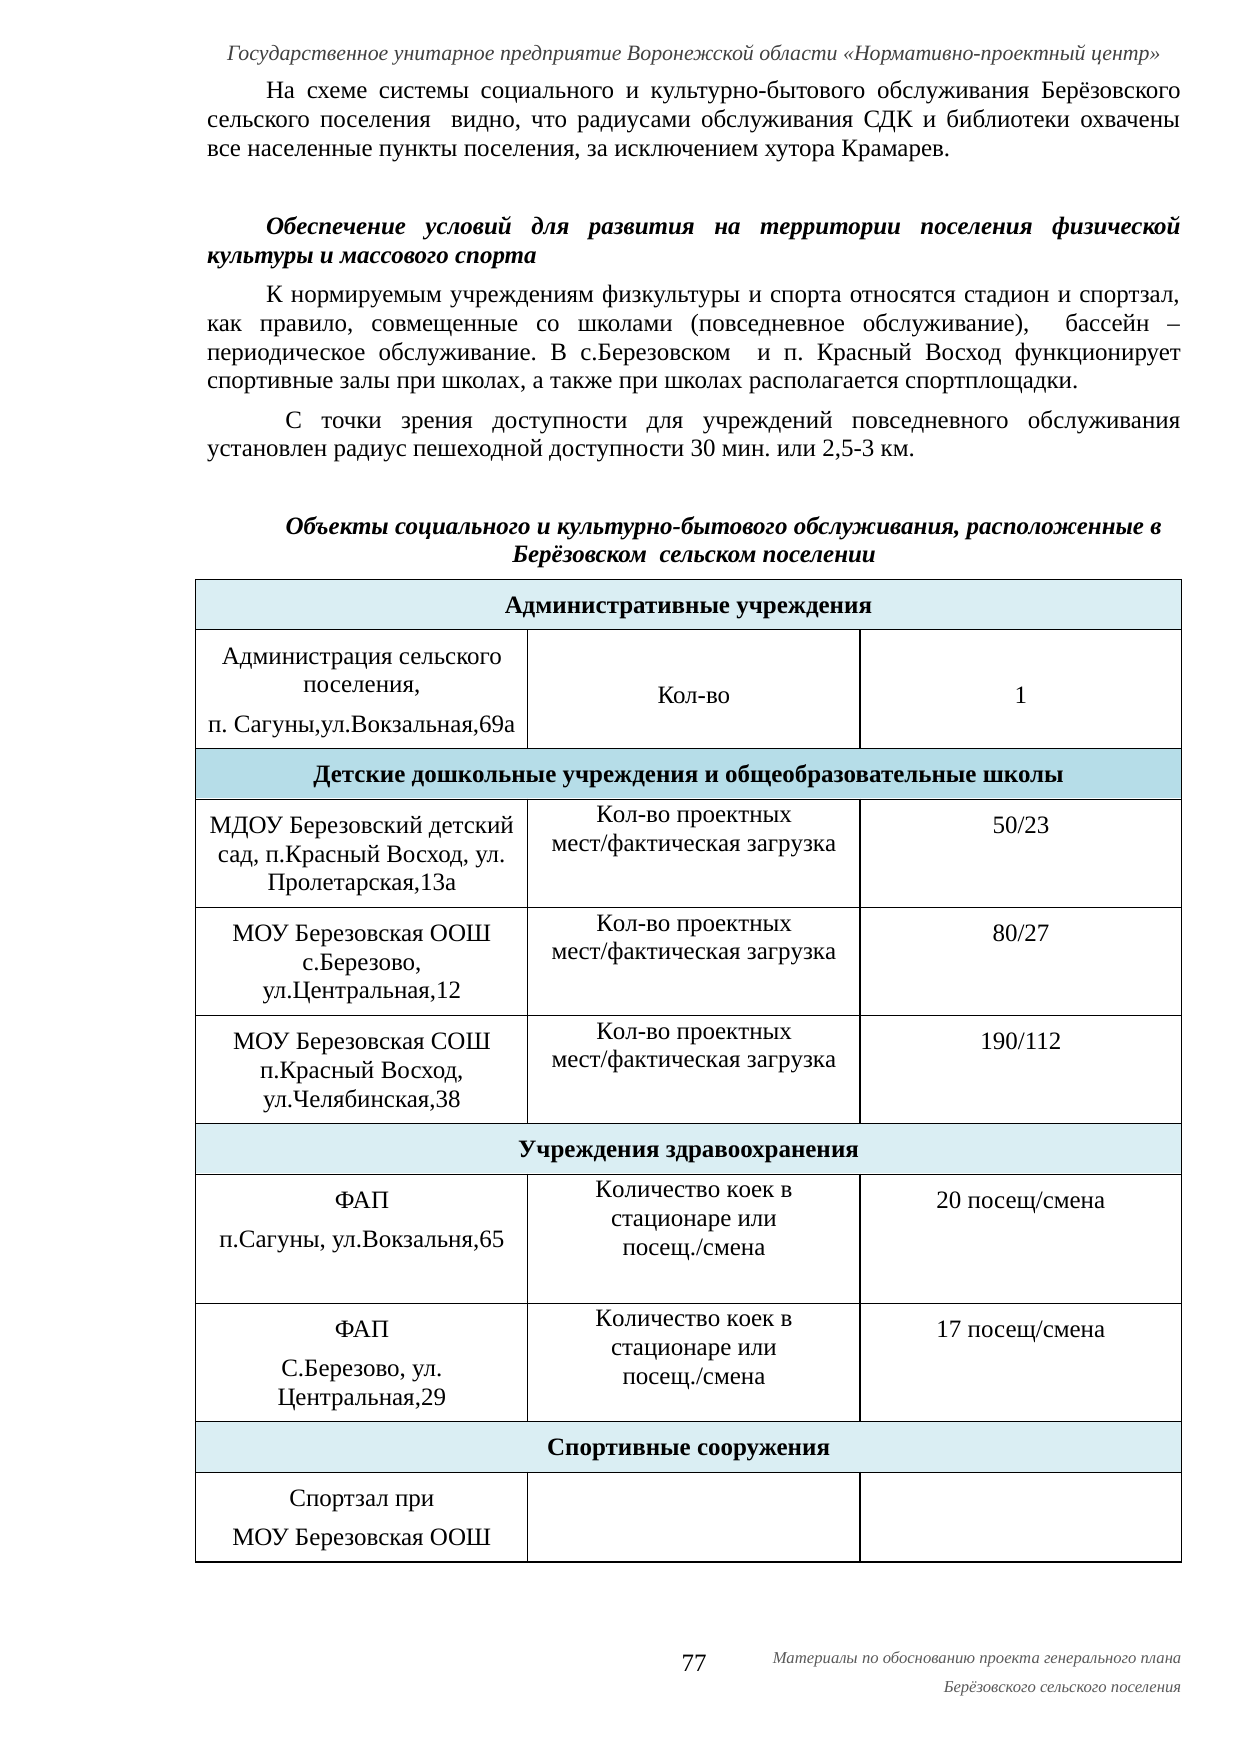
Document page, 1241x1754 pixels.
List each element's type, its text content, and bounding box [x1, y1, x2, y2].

text На схеме системы социального и культурно-бытового обслуживания Берёзовского сельского поселения видно, что радиусами обслуживания СДК и библиотеки охвачены все населенные пункты поселения, за исключением хутора Крамарев. [207, 76, 1181, 162]
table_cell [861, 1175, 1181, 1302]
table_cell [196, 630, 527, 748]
text Объекты социального и культурно-бытового обслуживания, расположенные в Берёзовском сельском поселении [207, 511, 1181, 568]
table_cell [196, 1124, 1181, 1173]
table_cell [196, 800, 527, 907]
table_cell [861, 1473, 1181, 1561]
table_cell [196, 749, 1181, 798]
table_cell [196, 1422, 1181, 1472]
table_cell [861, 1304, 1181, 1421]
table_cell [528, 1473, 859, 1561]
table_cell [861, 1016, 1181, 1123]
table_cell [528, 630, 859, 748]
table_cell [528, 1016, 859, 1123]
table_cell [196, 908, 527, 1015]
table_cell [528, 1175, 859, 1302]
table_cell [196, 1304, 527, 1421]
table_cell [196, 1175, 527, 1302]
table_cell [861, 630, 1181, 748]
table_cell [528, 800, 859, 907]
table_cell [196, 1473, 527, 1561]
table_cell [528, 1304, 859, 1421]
text Обеспечение условий для развития на территории поселения физической культуры и массового спорта [207, 211, 1181, 269]
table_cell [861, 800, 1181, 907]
text С точки зрения доступности для учреждений повседневного обслуживания установлен радиус пешеходной доступности 30 мин. или 2,5-. [207, 405, 1181, 462]
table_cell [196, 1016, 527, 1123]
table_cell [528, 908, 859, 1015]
text К нормируемым учреждениям физкультуры и спорта относятся стадион и спортзал, как правило, совмещенные со школами (повседневное обслуживание), бассейн – периодическое обслуживание. В с.Березовском и п. Красный Восход функционирует спортивные залы при школах, а также при школах располагается спортплощадки. [207, 279, 1181, 394]
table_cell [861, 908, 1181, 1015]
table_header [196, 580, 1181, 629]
